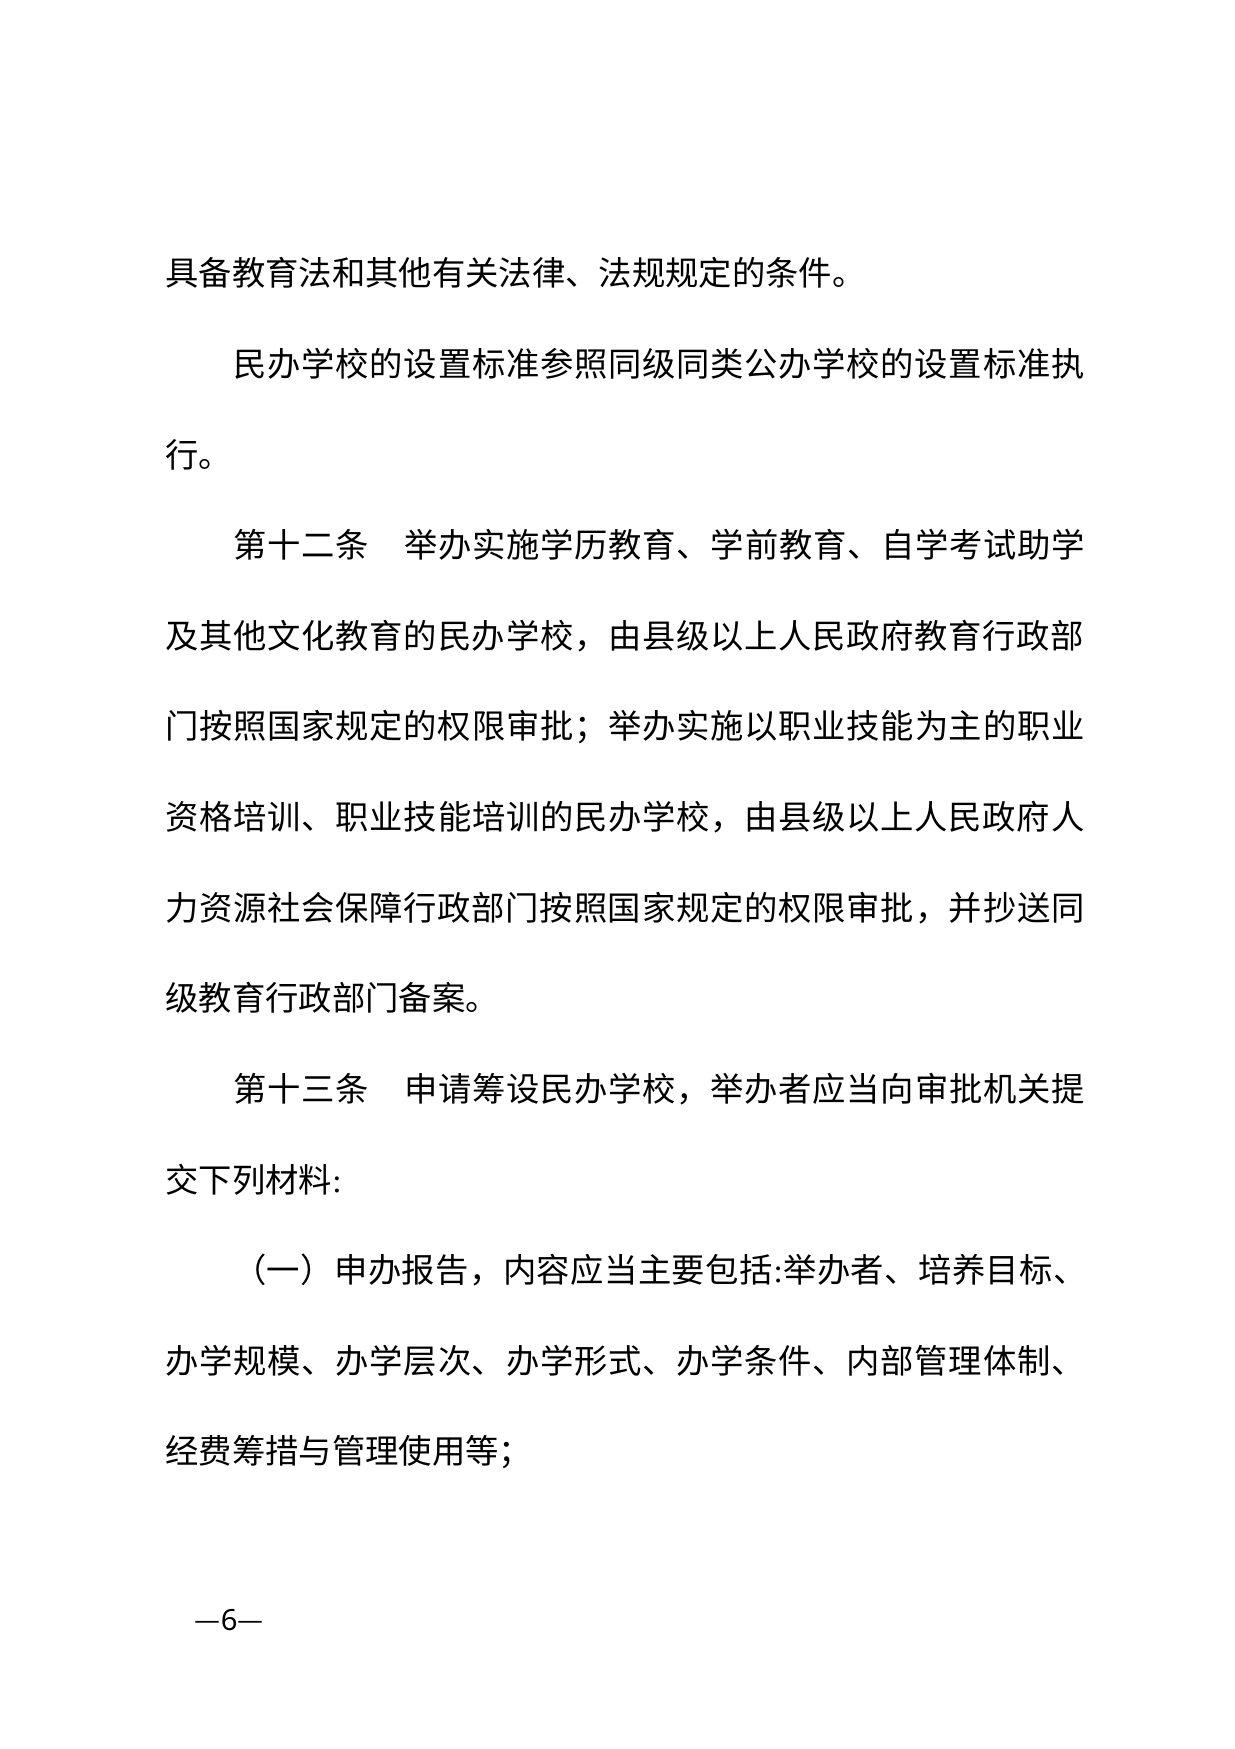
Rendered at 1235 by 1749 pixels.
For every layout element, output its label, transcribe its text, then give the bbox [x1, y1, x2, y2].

text 第十二条 举办实施学历教育、学前教育、自学考试助学及其他文化教育的民办学校，由县级以上人民政府教育行政部门按照国家规定的权限审批；举办实施以职业技能为主的职业资格培训、职业技能培训的民办学校，由县级以上人民政府人力资源社会保障行政部门按照国家规定的权限审批，并抄送同级教育行政部门备案。 [165, 498, 1087, 1042]
text 民办学校的设置标准参照同级同类公办学校的设置标准执行。 [165, 317, 1087, 498]
text （一）申办报告，内容应当主要包括:举办者、培养目标、办学规模、办学层次、办学形式、办学条件、内部管理体制、经费筹措与管理使用等； [165, 1223, 1087, 1495]
text 第十三条 申请筹设民办学校，举办者应当向审批机关提交下列材料: [165, 1042, 1087, 1223]
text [165, 226, 1087, 317]
